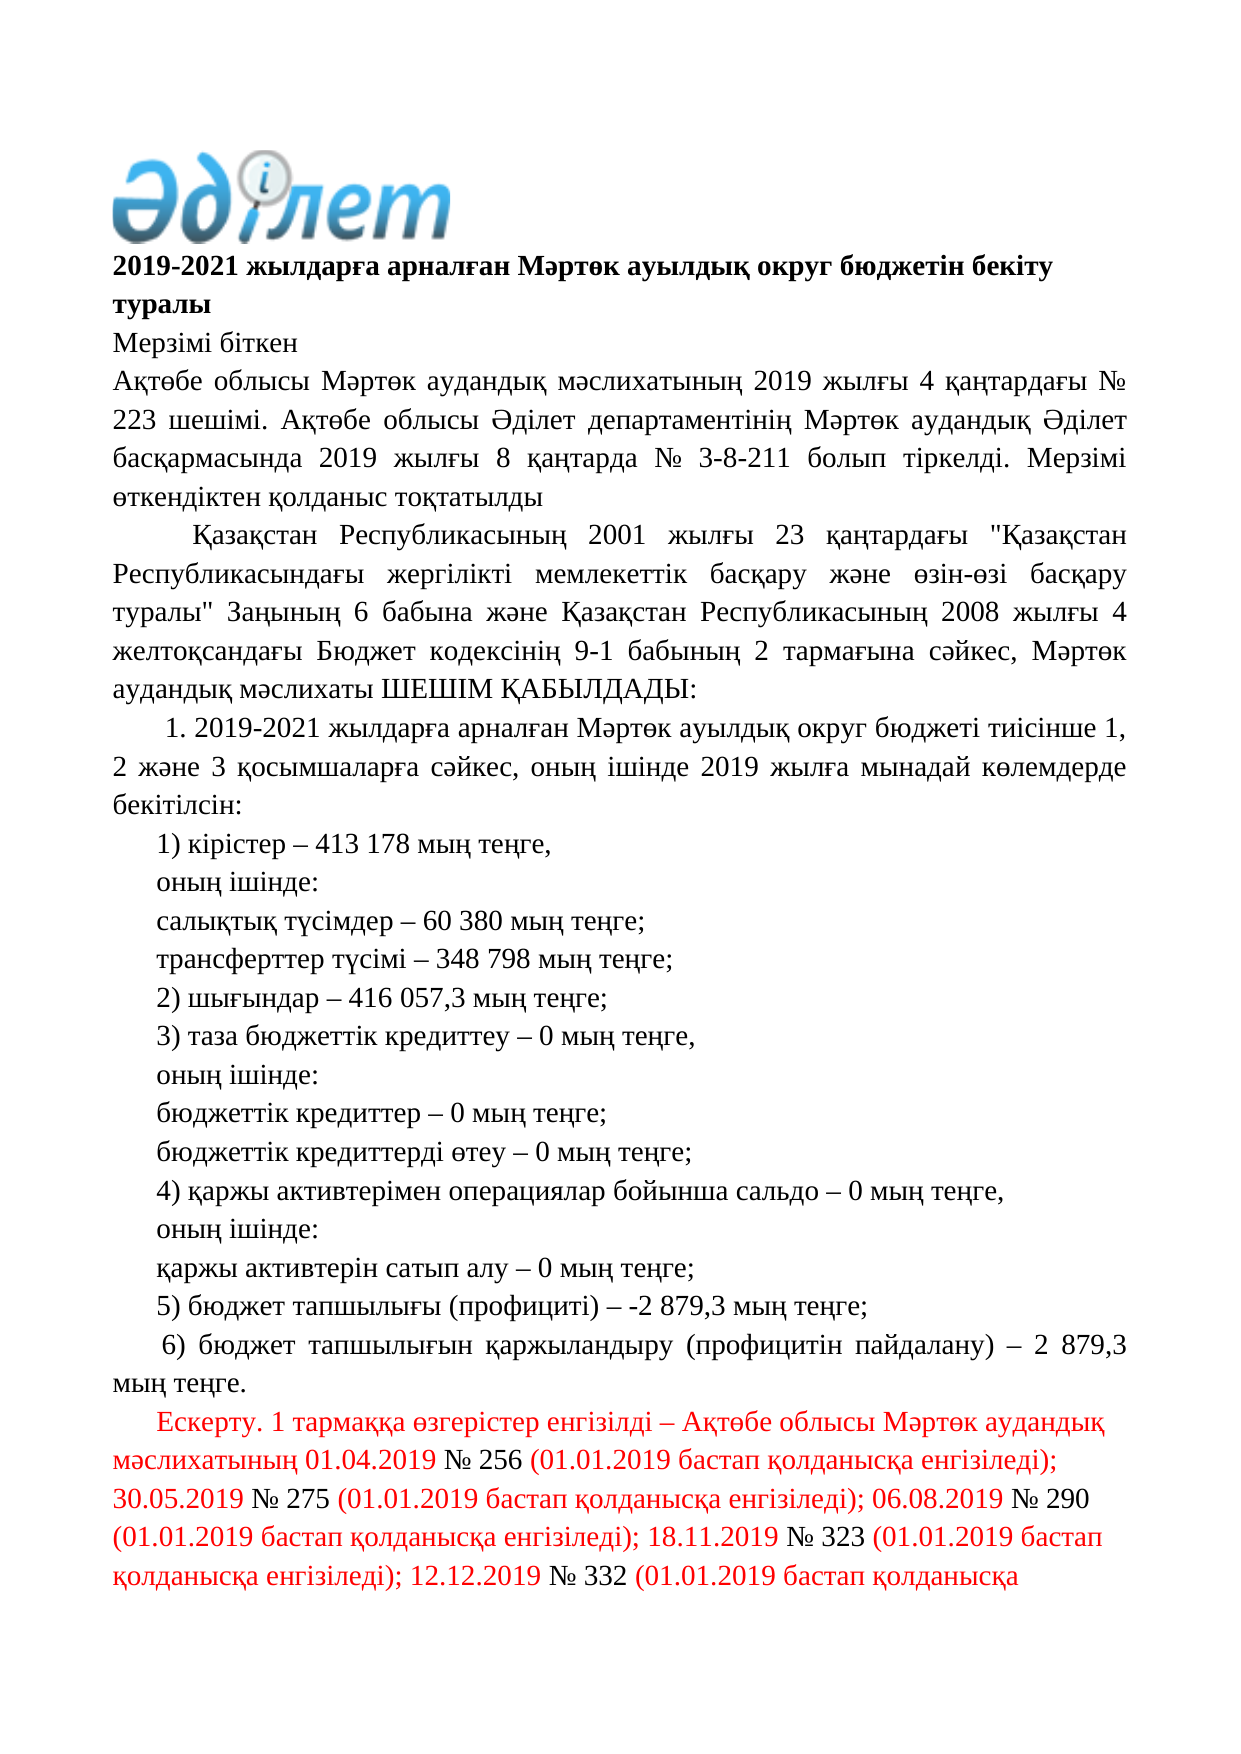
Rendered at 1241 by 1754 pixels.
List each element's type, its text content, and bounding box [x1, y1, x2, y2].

text Қазақстан Республикасының 2001 жылғы 23 қаңтардағы "Қазақстан Республикасындағы жергілікті мемлекеттік басқару және өзін-өзі басқару туралы" Заңының 6 бабына және Қазақстан Республикасының 2008 жылғы 4 желтоқсандағы Бюджет кодексінің 9-1 бабының 2 тармағына сәйкес, Мәртөк аудандық мәслихаты ШЕШІМ ҚАБЫЛДАДЫ: [112, 517, 1128, 705]
picture [112, 150, 451, 244]
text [112, 1404, 1128, 1592]
text 6) бюджет тапшылығын қаржыландыру (профицитін пайдалану) – 2 879,3 мың теңге. [112, 1327, 1128, 1399]
text қаржы активтерін сатып алу – 0 мың теңге; [112, 1250, 1128, 1283]
text оның ішінде: [112, 1057, 1128, 1091]
text оның ішінде: [112, 1211, 1128, 1245]
text 1. 2019-2021 жылдарға арналған Мәртөк ауылдық округ бюджеті тиісінше 1, 2 және 3 қосымшаларға сәйкес, оның ішінде 2019 жылға мынадай көлемдерде бекітілсін: [112, 710, 1128, 821]
text 4) қаржы активтерімен операциялар бойынша сальдо – 0 мың теңге, [112, 1173, 1128, 1206]
text бюджеттік кредиттерді өтеу – 0 мың теңге; [112, 1134, 1128, 1168]
text Мерзімі біткен [112, 325, 1128, 358]
text 1) кірістер – 413 178 мың теңге, [112, 826, 1128, 859]
text трансферттер түсімі – 348 798 мың теңге; [112, 941, 1128, 975]
text 5) бюджет тапшылығы (профициті) – -2 879,3 мың теңге; [112, 1288, 1128, 1322]
text 2019-2021 жылдарға арналған Мәртөк ауылдық округ бюджетін бекіту туралы [112, 248, 1128, 320]
text оның ішінде: [112, 864, 1128, 898]
text 2) шығындар – 416 057,3 мың теңге; [112, 980, 1128, 1013]
text Ақтөбе облысы Мәртөк аудандық мәслихатының 2019 жылғы 4 қаңтардағы № 223 шешімі. Ақтөбе облысы Әділет департаментінің Мәртөк аудандық Әділет басқармасында 2019 жылғы 8 қаңтарда № 3-8-211 болып тіркелді. Мерзімі өткендіктен қолданыс тоқтатылды [112, 363, 1128, 512]
text 3) таза бюджеттік кредиттеу – 0 мың теңге, [112, 1018, 1128, 1052]
text салықтық түсімдер – 60 380 мың теңге; [112, 903, 1128, 936]
text бюджеттік кредиттер – 0 мың теңге; [112, 1096, 1128, 1129]
